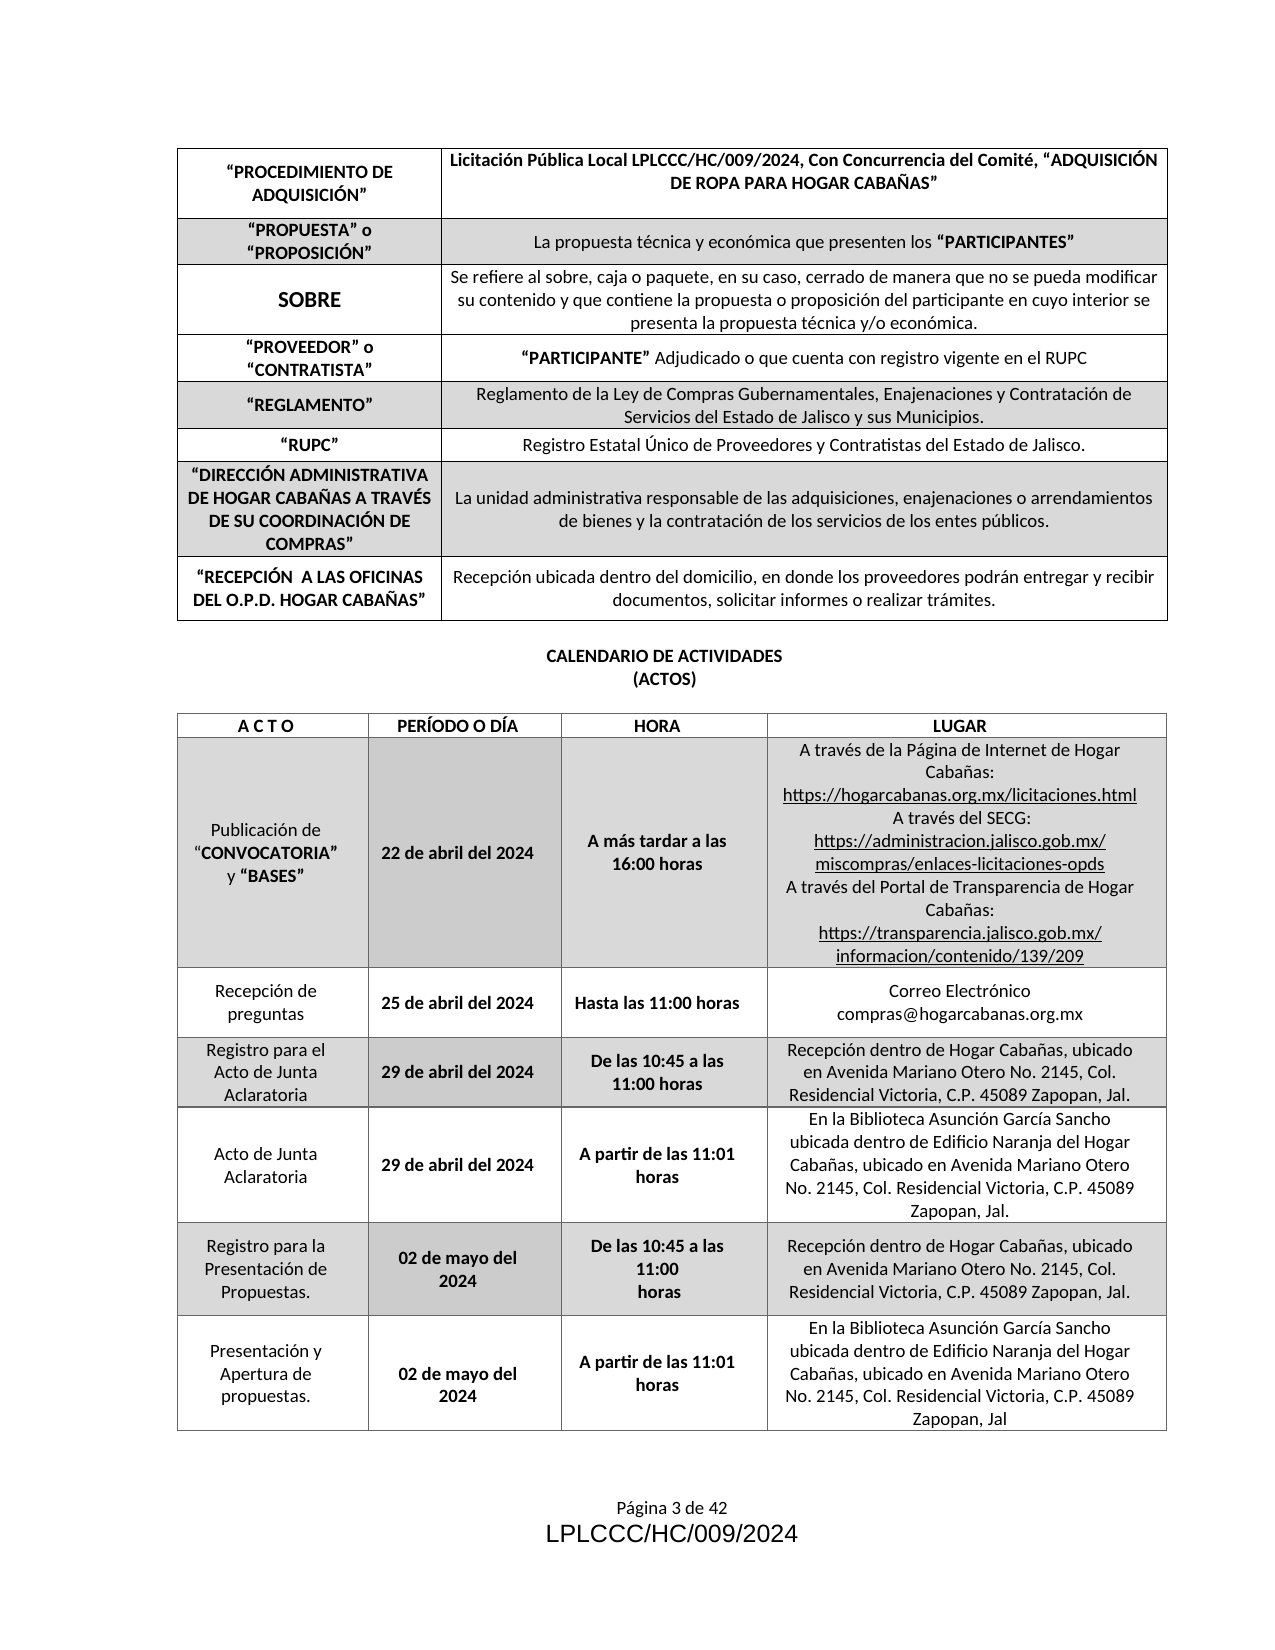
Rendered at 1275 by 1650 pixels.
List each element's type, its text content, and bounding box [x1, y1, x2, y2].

table_cell Presentación y Apertura de propuestas. [178, 1316, 368, 1430]
table_cell A más tardar a las 16:00 horas [562, 738, 767, 967]
table_cell Recepción dentro de Hogar Cabañas, ubicado en Avenida Mariano Otero No. 2145, Col. Residencial Victoria, C.P. 45089 Zapopan, Jal. [768, 1038, 1166, 1106]
table_cell Publicación de “CONVOCATORIA” y “BASES” [178, 738, 368, 967]
table_cell 29 de abril del 2024 [369, 1108, 561, 1222]
table_cell SOBRE [178, 265, 441, 334]
table_header A C T O [178, 714, 368, 737]
table_cell A partir de las 11:01 horas [562, 1108, 767, 1222]
table_cell Hasta las 11:00 horas [562, 968, 767, 1037]
table_cell “PROCEDIMIENTO DE ADQUISICIÓN” [178, 149, 441, 217]
table_header LUGAR [768, 714, 1166, 737]
table_cell En la Biblioteca Asunción García Sancho ubicada dentro de Edificio Naranja del Hogar Cabañas, ubicado en Avenida Mariano Otero No. 2145, Col. Residencial Victoria, C.P. 45089 Zapopan, Jal. [768, 1108, 1166, 1222]
table_cell 29 de abril del 2024 [369, 1038, 561, 1106]
table_cell La propuesta técnica y económica que presenten los “PARTICIPANTES” [442, 219, 1167, 264]
table_cell Acto de Junta Aclaratoria [178, 1108, 368, 1222]
table_cell “PROPUESTA” o “PROPOSICIÓN” [178, 219, 441, 264]
table_cell 02 de mayo del 2024 [369, 1316, 561, 1430]
table_cell Registro para el Acto de Junta Aclaratoria [178, 1038, 368, 1106]
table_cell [562, 1316, 767, 1430]
table_header PERÍODO O DÍA [369, 714, 561, 737]
table_cell Licitación Pública Local LPLCCC/HC/009/2024, Con Concurrencia del Comité, “ADQUISICIÓN DE ROPA PARA HOGAR CABAÑAS” [442, 149, 1167, 217]
table_cell Correo Electrónico compras@hogarcabanas.org.mx [768, 968, 1166, 1037]
table_cell La unidad administrativa responsable de las adquisiciones, enajenaciones o arrendamientos de bienes y la contratación de los servicios de los entes públicos. [442, 462, 1167, 556]
table_cell “REGLAMENTO” [178, 382, 441, 428]
table_cell “RECEPCIÓN A LAS OFICINAS DEL O.P.D. HOGAR CABAÑAS” [178, 557, 441, 620]
table_cell “PROVEEDOR” o “CONTRATISTA” [178, 335, 441, 381]
table_cell En la Biblioteca Asunción García Sancho ubicada dentro de Edificio Naranja del Hogar Cabañas, ubicado en Avenida Mariano Otero No. 2145, Col. Residencial Victoria, C.P. 45089 Zapopan, Jal [768, 1316, 1166, 1430]
table_cell 25 de abril del 2024 [369, 968, 561, 1037]
table_cell De las 10:45 a las 11:00 horas [562, 1038, 767, 1106]
text (ACTOS) [177, 667, 1152, 690]
table_header HORA [562, 714, 767, 737]
table_cell “PARTICIPANTE” Adjudicado o que cuenta con registro vigente en el RUPC [442, 335, 1167, 381]
text CALENDARIO DE ACTIVIDADES [177, 644, 1152, 667]
table_cell Recepción dentro de Hogar Cabañas, ubicado en Avenida Mariano Otero No. 2145, Col. Residencial Victoria, C.P. 45089 Zapopan, Jal. [768, 1223, 1166, 1315]
table_cell “RUPC” [178, 429, 441, 461]
table_cell “DIRECCIÓN ADMINISTRATIVA DE HOGAR CABAÑAS A TRAVÉS DE SU COORDINACIÓN DE COMPRAS” [178, 462, 441, 556]
table_cell Registro para la Presentación de Propuestas. [178, 1223, 368, 1315]
table_cell Se refiere al sobre, caja o paquete, en su caso, cerrado de manera que no se pueda modificar su contenido y que contiene la propuesta o proposición del participante en cuyo interior se presenta la propuesta técnica y/o económica. [442, 265, 1167, 334]
table_cell 22 de abril del 2024 [369, 738, 561, 967]
table_cell De las 10:45 a las 11:00 horas [562, 1223, 767, 1315]
table_cell Registro Estatal Único de Proveedores y Contratistas del Estado de Jalisco. [442, 429, 1167, 461]
table_cell 02 de mayo del 2024 [369, 1223, 561, 1315]
table_cell Recepción ubicada dentro del domicilio, en donde los proveedores podrán entregar y recibir documentos, solicitar informes o realizar trámites. [442, 557, 1167, 620]
table_cell A través de la Página de Internet de Hogar Cabañas: https://hogarcabanas.org.mx/licitaciones.html A través del SECG: https://administracion.jalisco.gob.mx/miscompras/enlaces-licitaciones-opds A través del Portal de Transparencia de Hogar Cabañas: https://transparencia.jalisco.gob.mx/informacion/contenido/139/209 [768, 738, 1166, 967]
table_cell Reglamento de la Ley de Compras Gubernamentales, Enajenaciones y Contratación de Servicios del Estado de Jalisco y sus Municipios. [442, 382, 1167, 428]
table_cell Recepción de preguntas [178, 968, 368, 1037]
